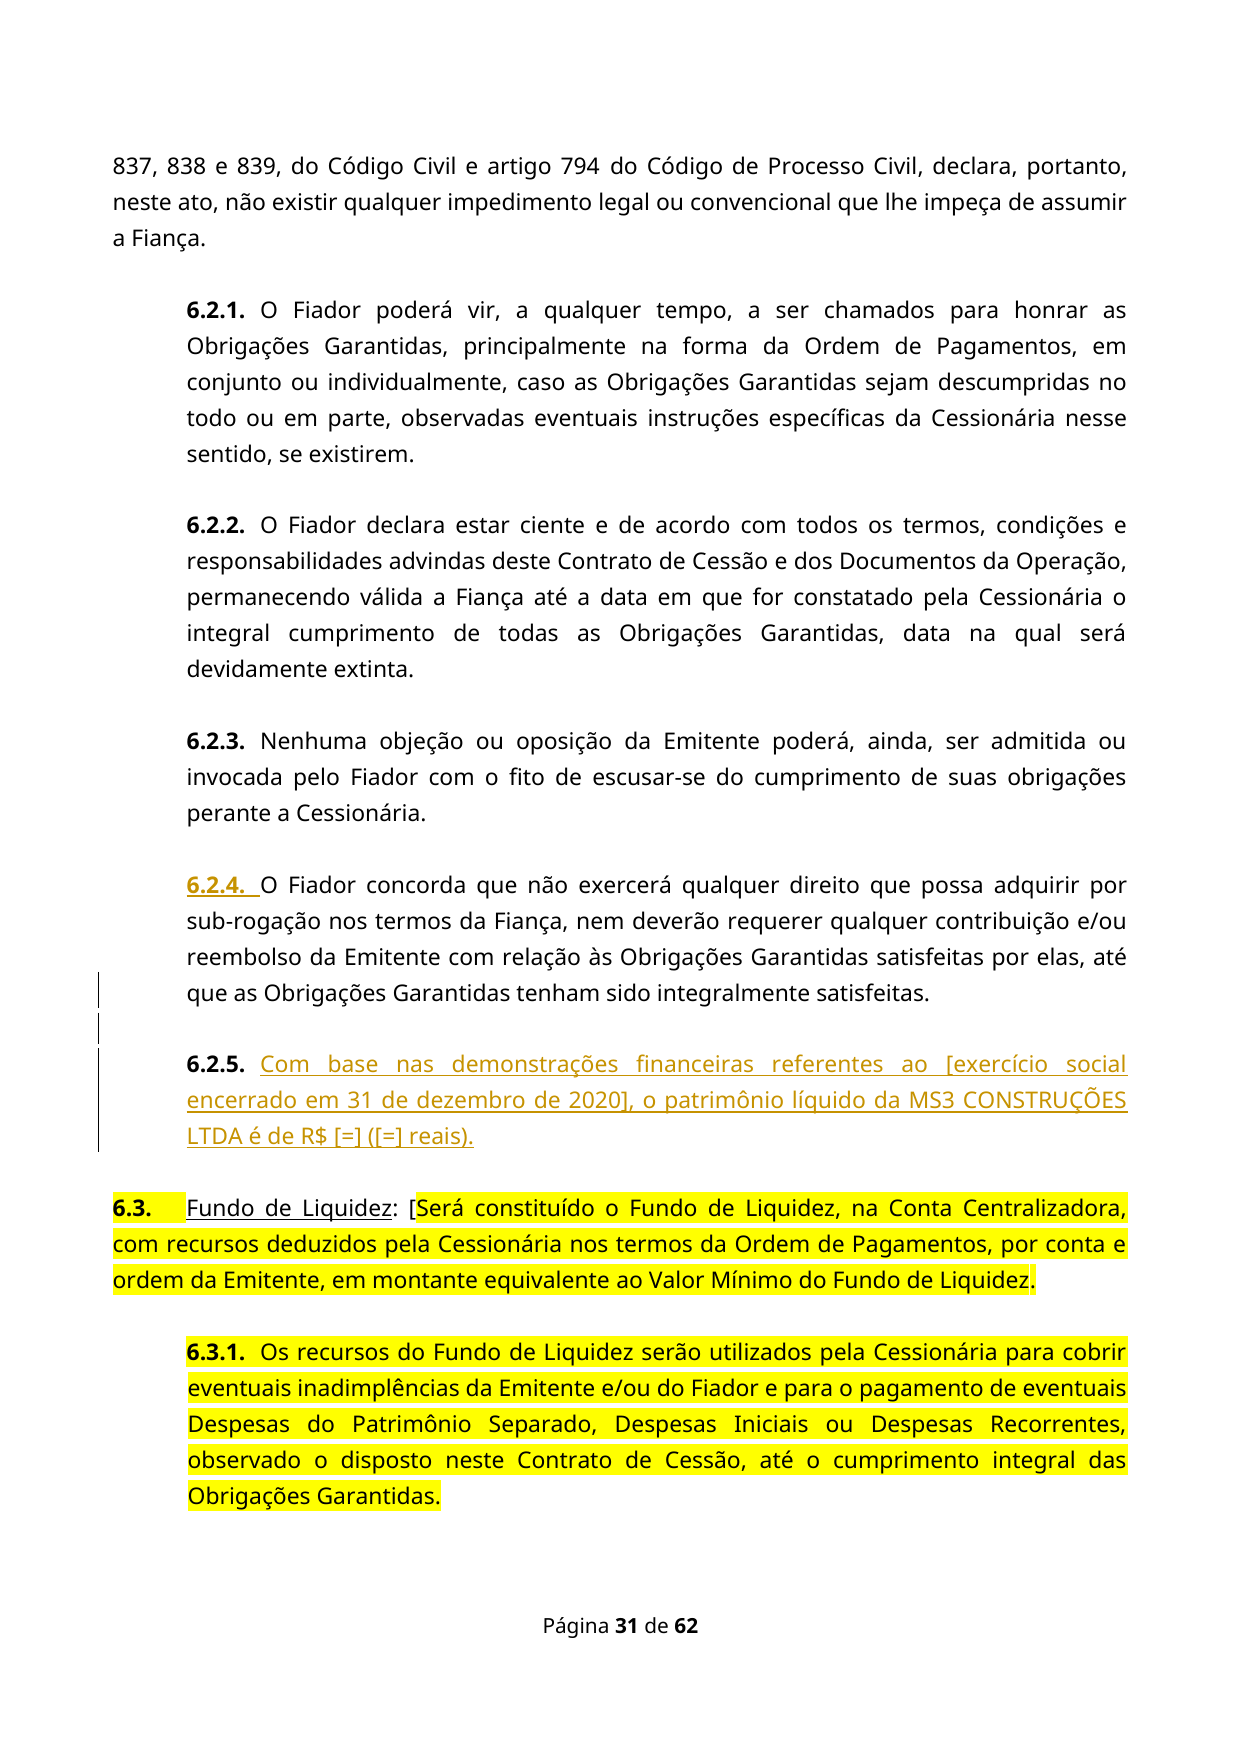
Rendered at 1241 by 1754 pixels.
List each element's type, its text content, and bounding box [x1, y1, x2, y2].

list Nenhuma objeção ou oposição da Emitente poderá, ainda, ser admitida ou invocada pelo Fiador com o fito de escusar-se do cumprimento de suas obrigações perante a Cessionária. [186, 725, 1128, 828]
list O Fiador declara estar ciente e de acordo com todos os termos, condições e responsabilidades advindas deste Contrato de Cessão e dos Documentos da Operação, permanecendo válida a Fiança até a data em que for constatado pela Cessionária o integral cumprimento de todas as Obrigações Garantidas, data na qual será devidamente extinta. [186, 509, 1128, 684]
list O Fiador concorda que não exercerá qualquer direito que possa adquirir por sub-rogação nos termos da Fiança, nem deverão requerer qualquer contribuição e/ou reembolso da Emitente com relação às Obrigações Garantidas satisfeitas por elas, até que as Obrigações Garantidas tenham sido integralmente satisfeitas. [186, 869, 1128, 1008]
list O Fiador poderá vir, a qualquer tempo, a ser chamados para honrar as Obrigações Garantidas, principalmente na forma da Ordem de Pagamentos, em conjunto ou individualmente, caso as Obrigações Garantidas sejam descumpridas no todo ou em parte, observadas eventuais instruções específicas da Cessionária nesse sentido, se existirem. [186, 294, 1128, 469]
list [112, 150, 1128, 253]
list Os recursos do Fundo de Liquidez serão utilizados pela Cessionária para cobrir eventuais inadimplências da Emitente e/ou do Fiador e para o pagamento de eventuais Despesas do Patrimônio Separado, Despesas Iniciais ou Despesas Recorrentes, observado o disposto neste Contrato de Cessão, até o cumprimento integral das Obrigações Garantidas. [186, 1367, 1128, 1511]
list Fundo de Liquidez: [Será constituído o Fundo de Liquidez, na Conta Centralizadora, com recursos deduzidos pela Cessionária nos termos da Ordem de Pagamentos, por conta e ordem da Emitente, em montante equivalente ao Valor Mínimo do Fundo de Liquidez. [112, 1192, 1128, 1295]
